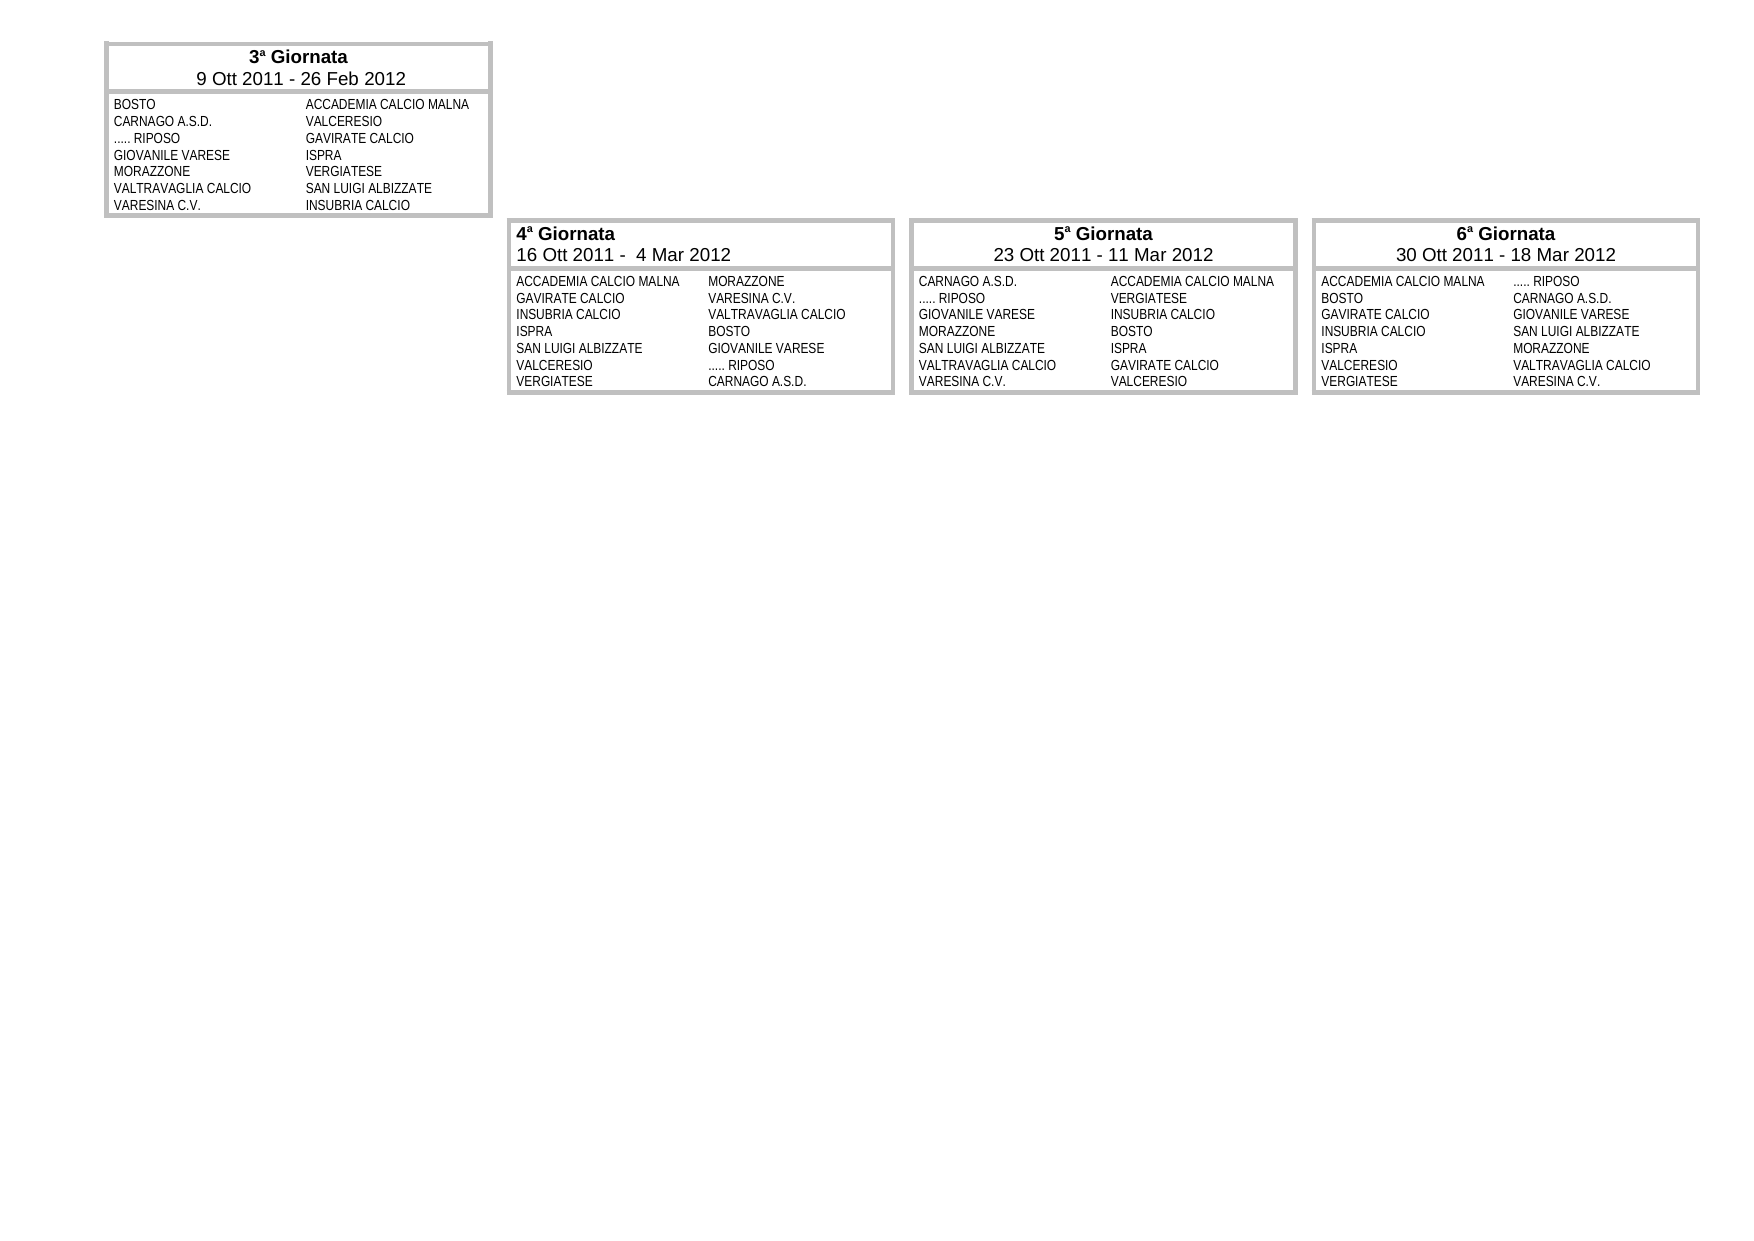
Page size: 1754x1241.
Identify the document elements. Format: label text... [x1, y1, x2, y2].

table_cell SAN LUIGI ALBIZZATE [511, 340, 701, 356]
table_cell MORAZZONE [914, 323, 1103, 340]
table_cell CARNAGO A.S.D. [914, 271, 1103, 289]
table_cell MORAZZONE [701, 271, 891, 289]
table_cell INSUBRIA CALCIO [1103, 306, 1293, 323]
table_cell ..... RIPOSO [109, 130, 298, 146]
table_cell VARESINA C.V. [914, 373, 1103, 390]
table_header 5a Giornata 23 Ott 2011 - 11 Mar 2012 [914, 223, 1293, 266]
table_header 3a Giornata 9 Ott 2011 - 26 Feb 2012 [109, 46, 488, 89]
table_cell VERGIATESE [1316, 373, 1506, 390]
table_cell VALTRAVAGLIA CALCIO [701, 306, 891, 323]
table_cell MORAZZONE [109, 163, 298, 180]
table_cell MORAZZONE [1506, 340, 1696, 356]
table_cell VERGIATESE [511, 373, 701, 390]
table_cell ACCADEMIA CALCIO MALNA [298, 94, 488, 113]
table_cell CARNAGO A.S.D. [1506, 289, 1696, 306]
table_cell VALCERESIO [1103, 373, 1293, 390]
table_cell VARESINA C.V. [701, 289, 891, 306]
table_cell BOSTO [1103, 323, 1293, 340]
table_cell GIOVANILE VARESE [701, 340, 891, 356]
table_cell BOSTO [1316, 289, 1506, 306]
table_cell VALTRAVAGLIA CALCIO [914, 356, 1103, 373]
table_cell VALTRAVAGLIA CALCIO [1506, 356, 1696, 373]
table_cell SAN LUIGI ALBIZZATE [914, 340, 1103, 356]
table_cell CARNAGO A.S.D. [109, 113, 298, 129]
table_cell CARNAGO A.S.D. [701, 373, 891, 390]
table_cell ACCADEMIA CALCIO MALNA [1103, 271, 1293, 289]
table_cell ISPRA [511, 323, 701, 340]
table_cell ISPRA [298, 146, 488, 163]
table_cell GIOVANILE VARESE [1506, 306, 1696, 323]
table_cell ISPRA [1103, 340, 1293, 356]
table_cell ..... RIPOSO [914, 289, 1103, 306]
table_cell VALCERESIO [298, 113, 488, 129]
table_cell VERGIATESE [1103, 289, 1293, 306]
table_header 4a Giornata 16 Ott 2011 - 4 Mar 2012 [511, 223, 891, 266]
table_cell INSUBRIA CALCIO [298, 197, 488, 213]
table_cell ACCADEMIA CALCIO MALNA [511, 271, 701, 289]
table_cell BOSTO [701, 323, 891, 340]
table_cell ACCADEMIA CALCIO MALNA [1316, 271, 1506, 289]
table_cell BOSTO [109, 94, 298, 113]
table_cell VALCERESIO [511, 356, 701, 373]
table_cell VALCERESIO [1316, 356, 1506, 373]
table_cell INSUBRIA CALCIO [1316, 323, 1506, 340]
table_cell GAVIRATE CALCIO [1316, 306, 1506, 323]
table_cell SAN LUIGI ALBIZZATE [1506, 323, 1696, 340]
table_cell VALTRAVAGLIA CALCIO [109, 180, 298, 197]
table_cell VARESINA C.V. [109, 197, 298, 213]
table_cell ..... RIPOSO [1506, 271, 1696, 289]
table_cell GAVIRATE CALCIO [298, 130, 488, 146]
table_cell VARESINA C.V. [1506, 373, 1696, 390]
table_cell GAVIRATE CALCIO [1103, 356, 1293, 373]
table_header 6a Giornata 30 Ott 2011 - 18 Mar 2012 [1316, 223, 1696, 266]
table_cell GAVIRATE CALCIO [511, 289, 701, 306]
table_cell INSUBRIA CALCIO [511, 306, 701, 323]
table_cell ..... RIPOSO [701, 356, 891, 373]
table_cell SAN LUIGI ALBIZZATE [298, 180, 488, 197]
table_cell VERGIATESE [298, 163, 488, 180]
table_cell ISPRA [1316, 340, 1506, 356]
table_cell GIOVANILE VARESE [109, 146, 298, 163]
table_cell GIOVANILE VARESE [914, 306, 1103, 323]
